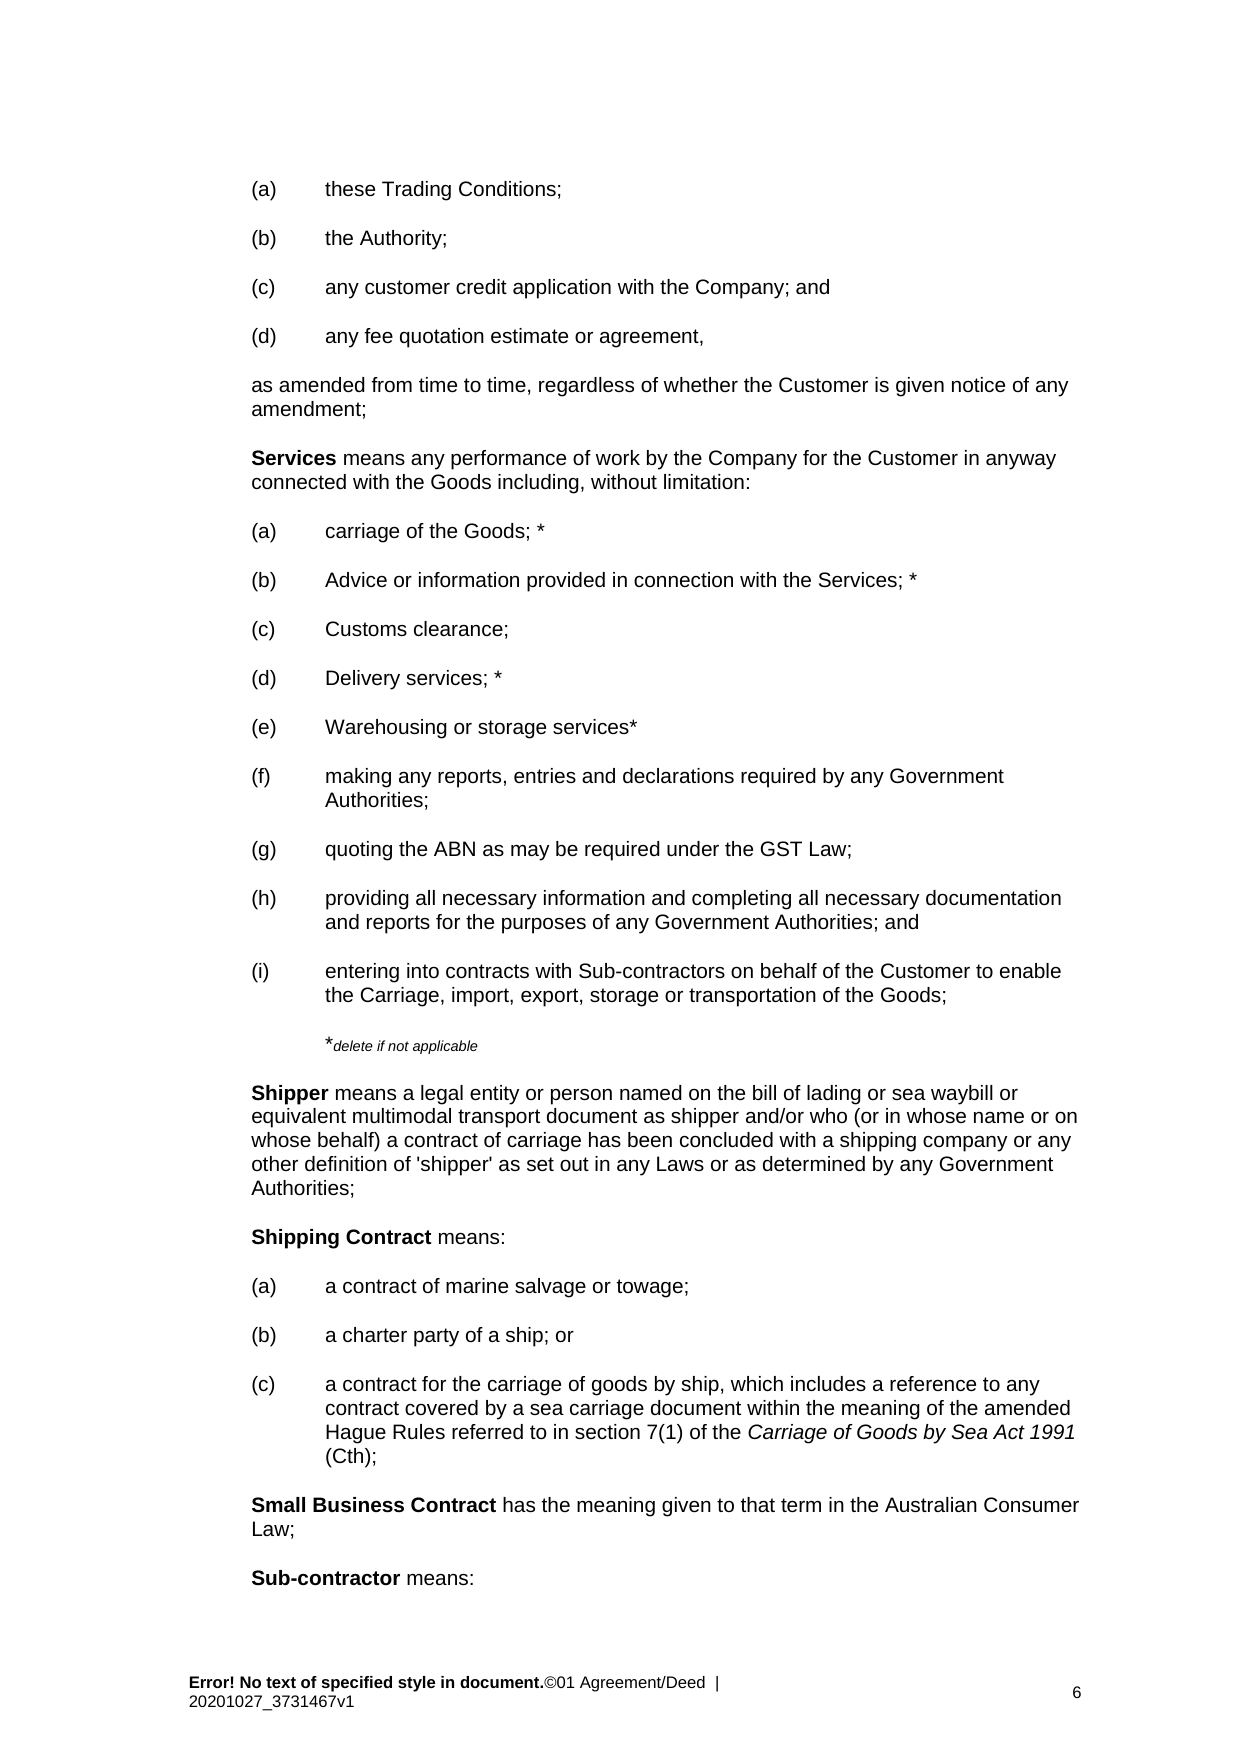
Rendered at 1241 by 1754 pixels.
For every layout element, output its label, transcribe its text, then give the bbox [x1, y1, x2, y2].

subtitle carriage of the Goods; * [251, 519, 1092, 543]
subtitle Warehousing or storage services* [251, 715, 1092, 739]
subtitle quoting the ABN as may be required under the GST Law; [251, 837, 1092, 861]
text Services means any performance of work by the Company for the Customer in anyway connected with the Goods including, without limitation: [251, 446, 1092, 494]
subtitle Advice or information provided in connection with the Services; * [251, 568, 1092, 592]
subtitle entering into contracts with Sub-contractors on behalf of the Customer to enable the Carriage, import, export, storage or transportation of the Goods; [251, 958, 1092, 1006]
subtitle providing all necessary information and completing all necessary documentation and reports for the purposes of any Government Authorities; and [251, 886, 1092, 933]
text Small Business Contract has the meaning given to that term in the Australian Consumer Law; [251, 1493, 1092, 1541]
text Shipping Contract means: [251, 1225, 1092, 1249]
subtitle the Authority; [251, 226, 1092, 250]
subtitle a charter party of a ship; or [251, 1323, 1092, 1347]
subtitle any fee quotation estimate or agreement, [251, 324, 1092, 348]
subtitle a contract of marine salvage or towage; [251, 1274, 1092, 1298]
text Sub-contractor means: [251, 1566, 1092, 1590]
subtitle a contract for the carriage of goods by ship, which includes a reference to any contract covered by a sea carriage document within the meaning of the amended Hague Rules referred to in section 7(1) of the Carriage of Goods by Sea Act 1991 (Cth); [251, 1372, 1092, 1468]
subtitle Delivery services; * [251, 666, 1092, 690]
subtitle Customs clearance; [251, 617, 1092, 641]
text Shipper means a legal entity or person named on the bill of lading or sea waybill or equivalent multimodal transport document as shipper and/or who (or in whose name or on whose behalf) a contract of carriage has been concluded with a shipping company or any other definition of 'shipper' as set out in any Laws or as determined by any Government Authorities; [251, 1080, 1092, 1200]
subtitle any customer credit application with the Company; and [251, 275, 1092, 299]
subtitle *delete if not applicable [325, 1031, 1092, 1055]
subtitle these Trading Conditions; [251, 177, 1092, 201]
text as amended from time to time, regardless of whether the Customer is given notice of any amendment; [251, 373, 1092, 421]
subtitle making any reports, entries and declarations required by any Government Authorities; [251, 764, 1092, 812]
